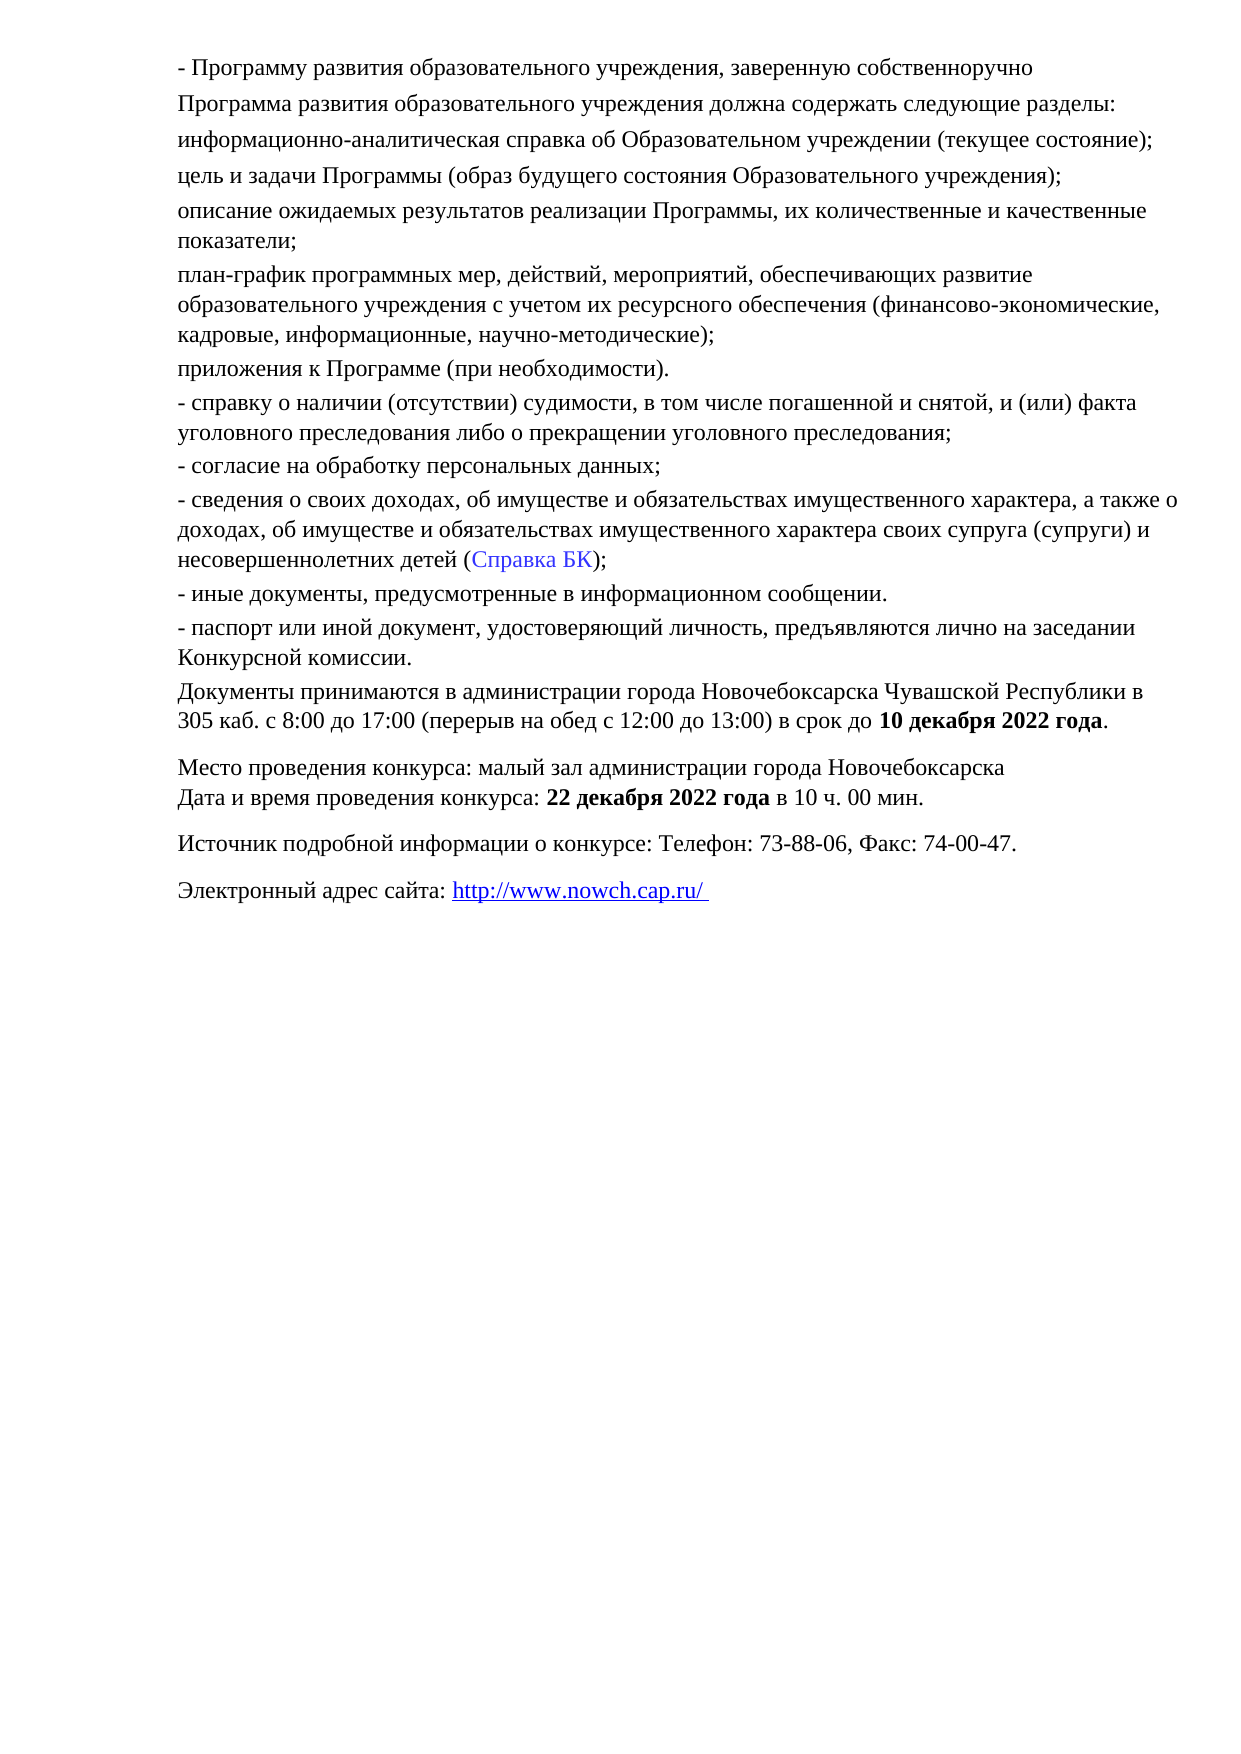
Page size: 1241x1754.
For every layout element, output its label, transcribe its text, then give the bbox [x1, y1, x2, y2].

text - сведения о своих доходах, об имуществе и обязательствах имущественного характера, а также о доходах, об имуществе и обязательствах имущественного характера своих супруга (супруги) и несовершеннолетних детей (Справка БК); [177, 485, 1181, 573]
text Электронный адрес сайта: http://www.nowch.cap.ru/ [177, 876, 1181, 903]
text - справку о наличии (отсутствии) судимости, в том числе погашенной и снятой, и (или) факта уголовного преследования либо о прекращении уголовного преследования; [177, 388, 1181, 445]
text Программа развития образовательного учреждения должна содержать следующие разделы: [177, 89, 1181, 117]
text план-график программных мер, действий, мероприятий, обеспечивающих развитие образовательного учреждения с учетом их ресурсного обеспечения (финансово-экономические, кадровые, информационные, научно-методические); [177, 260, 1181, 347]
text - паспорт или иной документ, удостоверяющий личность, предъявляются лично на заседании Конкурсной комиссии. [177, 613, 1181, 670]
text Источник подробной информации о конкурсе: Телефон: 73-88-06, Факс: 74-00-47. [177, 829, 1181, 857]
text - Программу развития образовательного учреждения, заверенную собственноручно [177, 53, 1181, 81]
text информационно-аналитическая справка об Образовательном учреждении (текущее состояние); [177, 125, 1181, 152]
text - иные документы, предусмотренные в информационном сообщении. [177, 579, 1181, 607]
text - согласие на обработку персональных данных; [177, 451, 1181, 479]
text цель и задачи Программы (образ будущего состояния Образовательного учреждения); [177, 161, 1181, 188]
text описание ожидаемых результатов реализации Программы, их количественные и качественные показатели; [177, 196, 1181, 254]
text Документы принимаются в администрации города Новочебоксарска Чувашской Республики в 305 каб. с 8:00 до 17:00 (перерыв на обед с 12:00 до 13:00) в срок до 10 декабря 2022 года. [177, 677, 1181, 734]
text приложения к Программе (при необходимости). [177, 354, 1181, 381]
text Место проведения конкурса: малый зал администрации города Новочебоксарска Дата и время проведения конкурса: 22 декабря 2022 года в 10 ч. 00 мин. [177, 753, 1181, 810]
